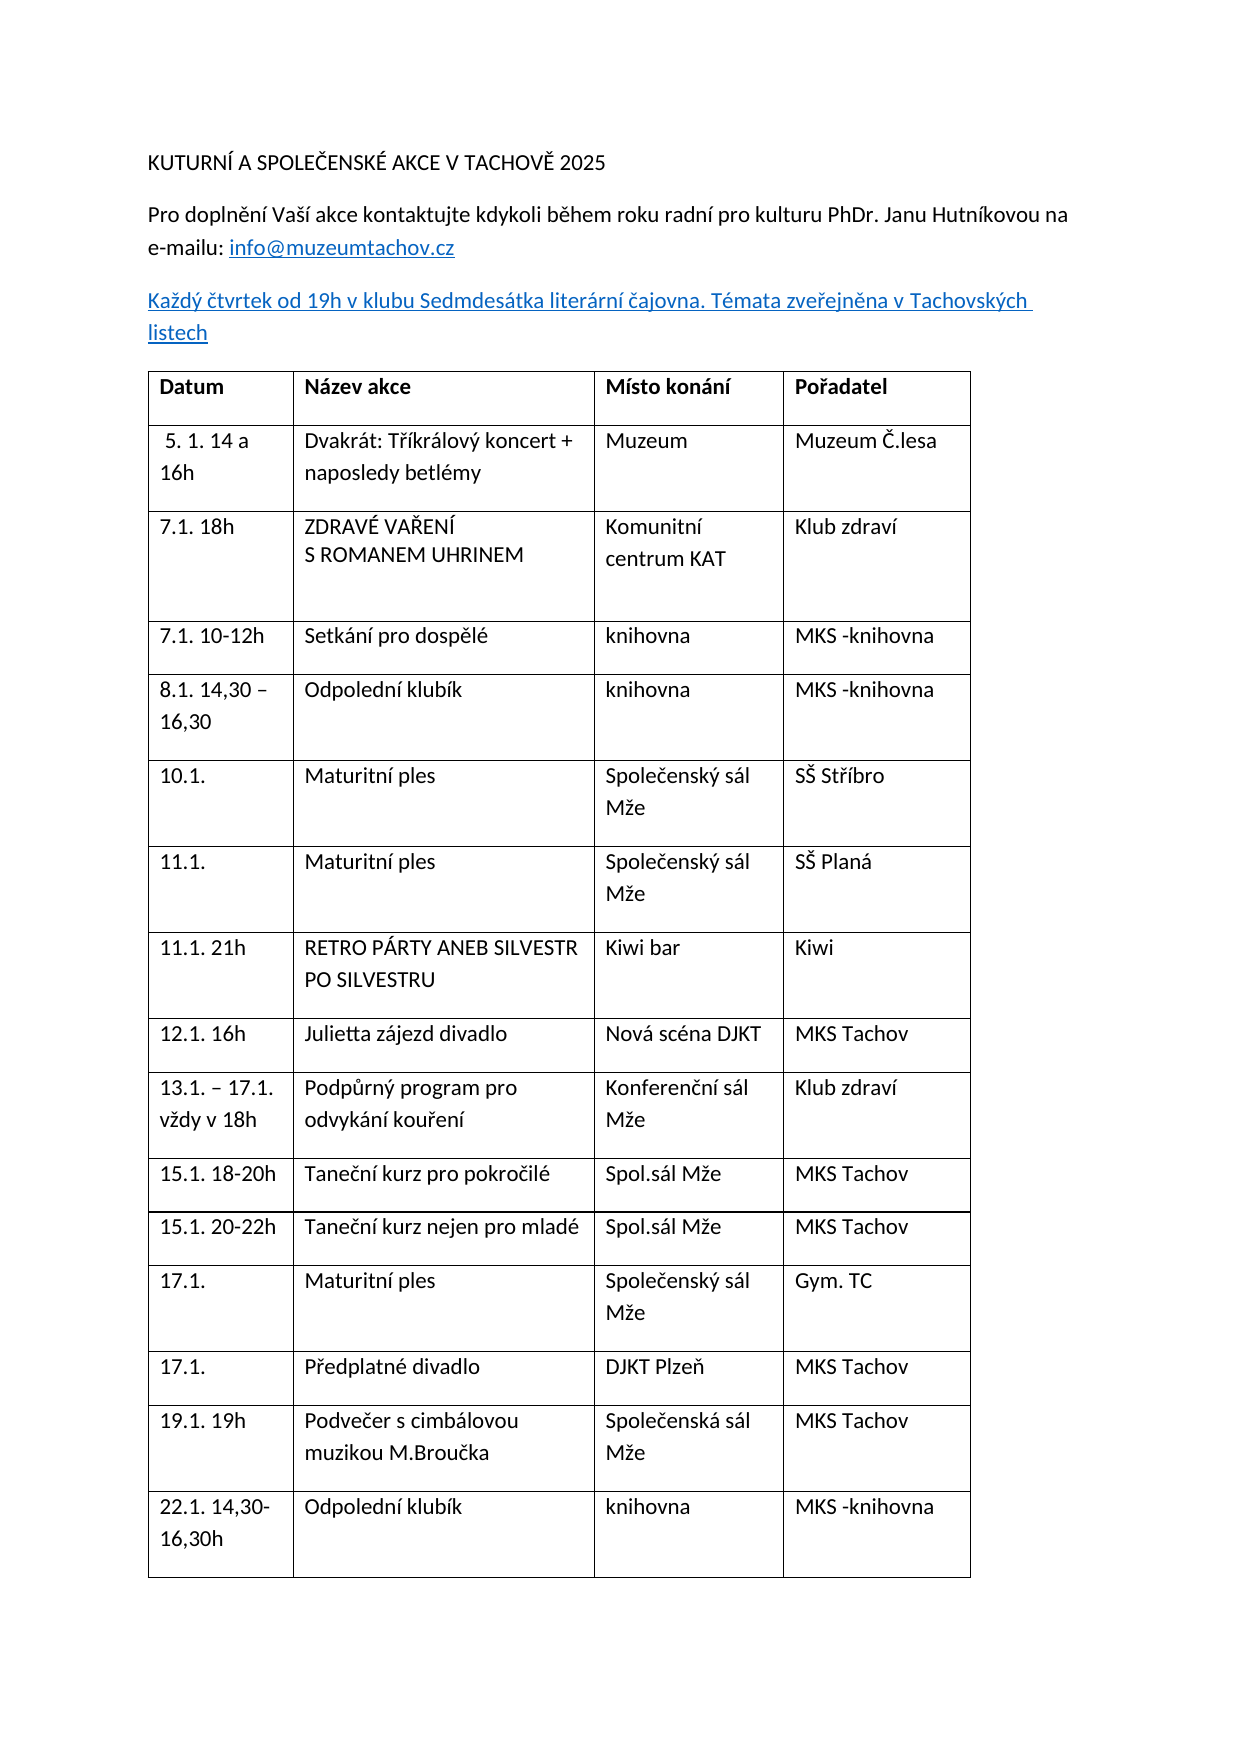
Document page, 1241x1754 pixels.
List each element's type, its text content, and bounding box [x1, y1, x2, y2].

table_cell SŠ Stříbro [784, 761, 970, 846]
table_cell MKS -knihovna [784, 675, 970, 760]
table_cell ZDRAVÉ VAŘENÍ S ROMANEM UHRINEM [294, 512, 594, 621]
table_cell MKS Tachov [784, 1406, 970, 1491]
table_cell 15.1. 20-22h [149, 1213, 293, 1265]
table_cell Muzeum [595, 426, 783, 511]
table_header Název akce [294, 372, 594, 425]
text Pro doplnění Vaší akce kontaktujte kdykoli během roku radní pro kulturu PhDr. Janu Hutníkovou na e-mailu: info@muzeumtachov.cz [148, 201, 1093, 261]
table_cell Spol.sál Mže [595, 1213, 783, 1265]
table_cell knihovna [595, 675, 783, 760]
table_cell MKS Tachov [784, 1213, 970, 1265]
table_header Pořadatel [784, 372, 970, 425]
table_cell Taneční kurz nejen pro mladé [294, 1213, 594, 1265]
table_cell Podpůrný program pro odvykání kouření [294, 1073, 594, 1158]
table_cell Odpolední klubík [294, 1492, 594, 1577]
table_cell MKS Tachov [784, 1159, 970, 1211]
table_header Místo konání [595, 372, 783, 425]
table_cell Komunitní centrum KAT [595, 512, 783, 621]
table_cell Maturitní ples [294, 761, 594, 846]
table_cell Maturitní ples [294, 847, 594, 932]
table_cell Klub zdraví [784, 512, 970, 621]
table_cell 12.1. 16h [149, 1019, 293, 1072]
table_cell Nová scéna DJKT [595, 1019, 783, 1072]
table_cell Julietta zájezd divadlo [294, 1019, 594, 1072]
table_cell Společenský sál Mže [595, 847, 783, 932]
text Každý čtvrtek od 19h v klubu Sedmdesátka literární čajovna. Témata zveřejněna v Tachovských listech [148, 286, 1093, 346]
table_cell Kiwi bar [595, 933, 783, 1018]
table_cell Předplatné divadlo [294, 1352, 594, 1405]
table_cell Klub zdraví [784, 1073, 970, 1158]
table_cell 7.1. 18h [149, 512, 293, 621]
table_cell 13.1. – 17.1. vždy v 18h [149, 1073, 293, 1158]
table_cell RETRO PÁRTY ANEB SILVESTR PO SILVESTRU [294, 933, 594, 1018]
table_cell Dvakrát: Tříkrálový koncert + naposledy betlémy [294, 426, 594, 511]
table_cell 15.1. 18-20h [149, 1159, 293, 1211]
table_cell DJKT Plzeň [595, 1352, 783, 1405]
table_cell Muzeum Č.lesa [784, 426, 970, 511]
table_cell 17.1. [149, 1352, 293, 1405]
text KUTURNÍ A SPOLEČENSKÉ AKCE V TACHOVĚ 2025 [148, 148, 1093, 176]
table_cell knihovna [595, 622, 783, 674]
table_cell Taneční kurz pro pokročilé [294, 1159, 594, 1211]
table_cell MKS Tachov [784, 1352, 970, 1405]
table_cell Setkání pro dospělé [294, 622, 594, 674]
table_cell 7.1. 10-12h [149, 622, 293, 674]
table_cell MKS Tachov [784, 1019, 970, 1072]
table_cell knihovna [595, 1492, 783, 1577]
table_cell 10.1. [149, 761, 293, 846]
table_cell Gym. TC [784, 1266, 970, 1351]
table_cell Kiwi [784, 933, 970, 1018]
table_cell Maturitní ples [294, 1266, 594, 1351]
table_cell Společenský sál Mže [595, 761, 783, 846]
table_cell 22.1. 14,30- 16,30h [149, 1492, 293, 1577]
table_cell 5. 1. 14 a 16h [149, 426, 293, 511]
table_cell SŠ Planá [784, 847, 970, 932]
table_cell Odpolední klubík [294, 675, 594, 760]
table_cell MKS -knihovna [784, 1492, 970, 1577]
table_cell Podvečer s cimbálovou muzikou M.Broučka [294, 1406, 594, 1491]
table_cell 11.1. [149, 847, 293, 932]
table_cell Společenský sál Mže [595, 1266, 783, 1351]
table_cell 17.1. [149, 1266, 293, 1351]
table_cell MKS -knihovna [784, 622, 970, 674]
table_cell 11.1. 21h [149, 933, 293, 1018]
table_cell Konferenční sál Mže [595, 1073, 783, 1158]
table_cell Společenská sál Mže [595, 1406, 783, 1491]
table_cell 19.1. 19h [149, 1406, 293, 1491]
table_cell 8.1. 14,30 – 16,30 [149, 675, 293, 760]
table_header Datum [149, 372, 293, 425]
table_cell Spol.sál Mže [595, 1159, 783, 1211]
